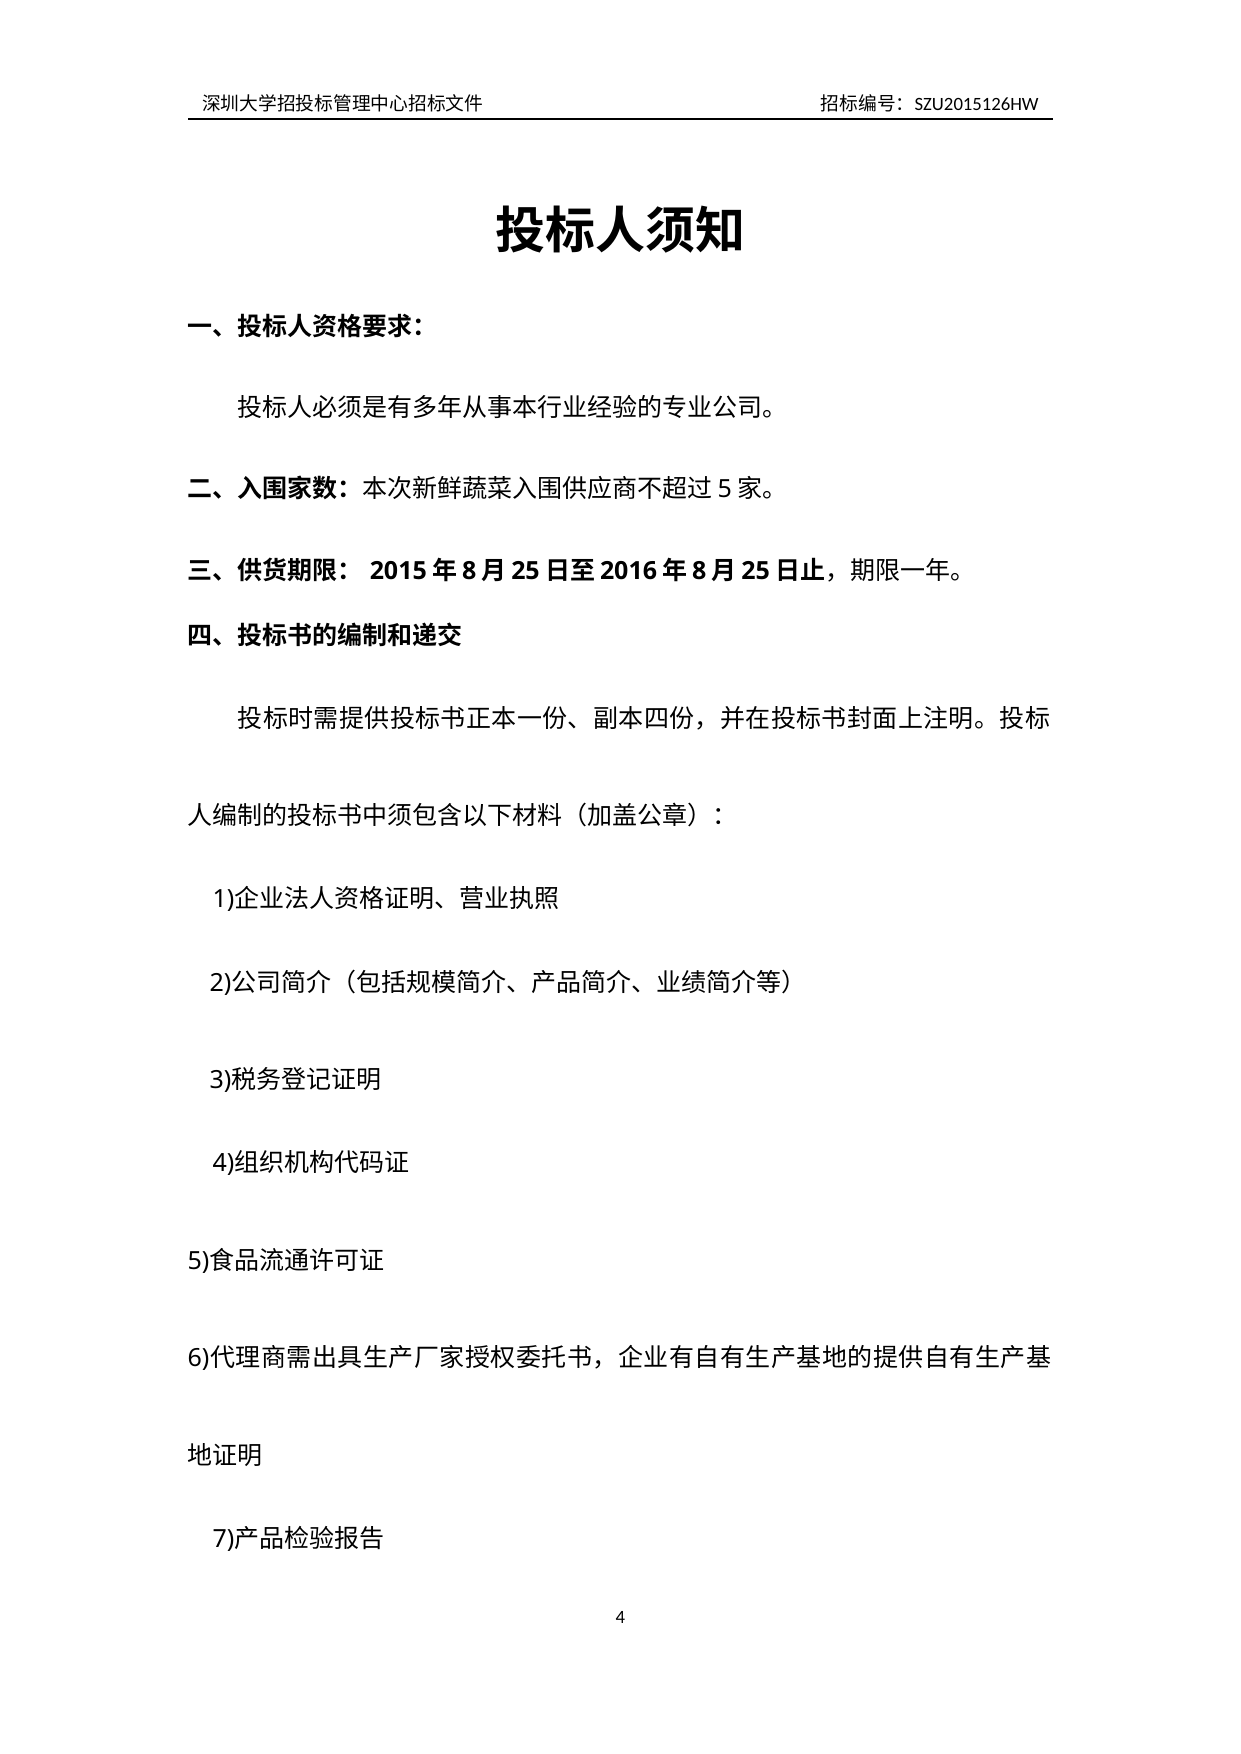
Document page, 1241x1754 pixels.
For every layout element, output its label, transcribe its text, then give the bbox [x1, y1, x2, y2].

text 投标时需提供投标书正本一份、副本四份，并在投标书封面上注明。投标人编制的投标书中须包含以下材料（加盖公章）： [187, 684, 1053, 846]
text 一、投标人资格要求： [187, 292, 1053, 357]
text 二、入围家数：本次新鲜蔬菜入围供应商不超过5家。 [187, 454, 1053, 519]
text 四、投标书的编制和递交 [187, 601, 1053, 666]
text 投标人必须是有多年从事本行业经验的专业公司。 [187, 373, 1053, 438]
text 三、供货期限： 2015年8月25日至2016年8月25日止，期限一年。 [187, 536, 1053, 601]
text 4)组织机构代码证 5)食品流通许可证 6)代理商需出具生产厂家授权委托书，企业有自有生产基地的提供自有生产基地证明 [187, 1128, 1053, 1486]
text 投标人须知 [187, 178, 1053, 276]
text 1)企业法人资格证明、营业执照 [187, 864, 1053, 929]
text 2)公司简介（包括规模简介、产品简介、业绩简介等） 3)税务登记证明 [209, 948, 1053, 1110]
text 7)产品检验报告 [187, 1504, 1053, 1569]
